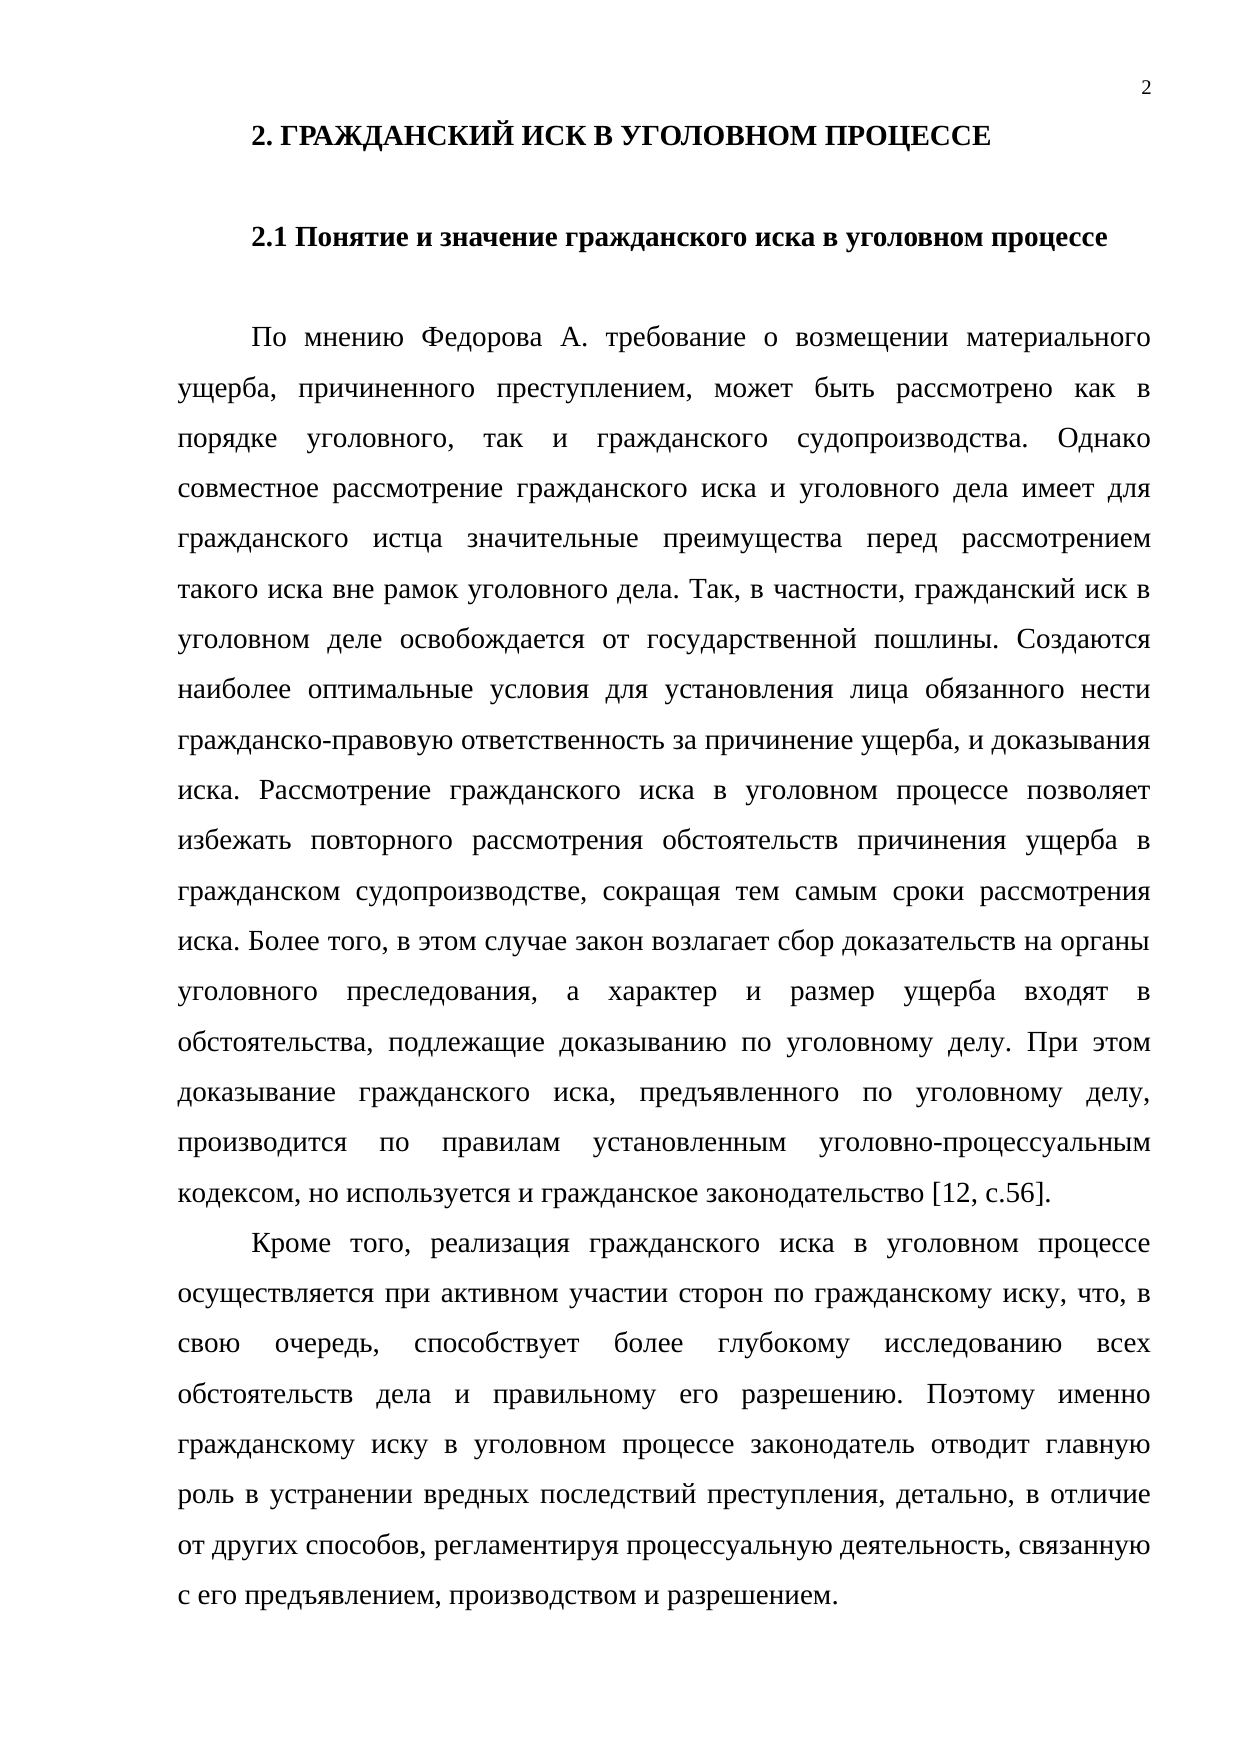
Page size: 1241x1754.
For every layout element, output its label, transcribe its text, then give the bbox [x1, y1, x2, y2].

text Кроме того, реализация гражданского иска в уголовном процессе осуществляется при активном участии сторон по гражданскому иску, что, в свою очередь, способствует более глубокому исследованию всех обстоятельств дела и правильному его разрешению. Поэтому именно гражданскому иску в уголовном процессе законодатель отводит главную роль в устранении вредных последствий преступления, детально, в отличие от других способов, регламентируя процессуальную деятельность, связанную с его предъявлением, производством и разрешением. [177, 1225, 1152, 1611]
subtitle 2.1 Понятие и значение гражданского иска в уголовном процессе [177, 219, 1152, 252]
subtitle 2. ГРАЖДАНСКИЙ ИСК В УГОЛОВНОМ ПРОЦЕССЕ [177, 118, 1152, 152]
text По мнению Федорова А. требование о возмещении материального ущерба, причиненного преступлением, может быть рассмотрено как в порядке уголовного, так и гражданского судопроизводства. Однако совместное рассмотрение гражданского иска и уголовного дела имеет для гражданского истца значительные преимущества перед рассмотрением такого иска вне рамок уголовного дела. Так, в частности, гражданский иск в уголовном деле освобождается от государственной пошлины. Создаются наиболее оптимальные условия для установления лица обязанного нести гражданско-правовую ответственность за причинение ущерба, и доказывания иска. Рассмотрение гражданского иска в уголовном процессе позволяет избежать повторного рассмотрения обстоятельств причинения ущерба в гражданском судопроизводстве, сокращая тем самым сроки рассмотрения иска. Более того, в этом случае закон возлагает сбор доказательств на органы уголовного преследования, а характер и размер ущерба входят в обстоятельства, подлежащие доказыванию по уголовному делу. При этом доказывание гражданского иска, предъявленного по уголовному делу, производится по правилам установленным уголовно-процессуальным кодексом, но используется и гражданское законодательство [12, с.56]. [177, 319, 1152, 1208]
